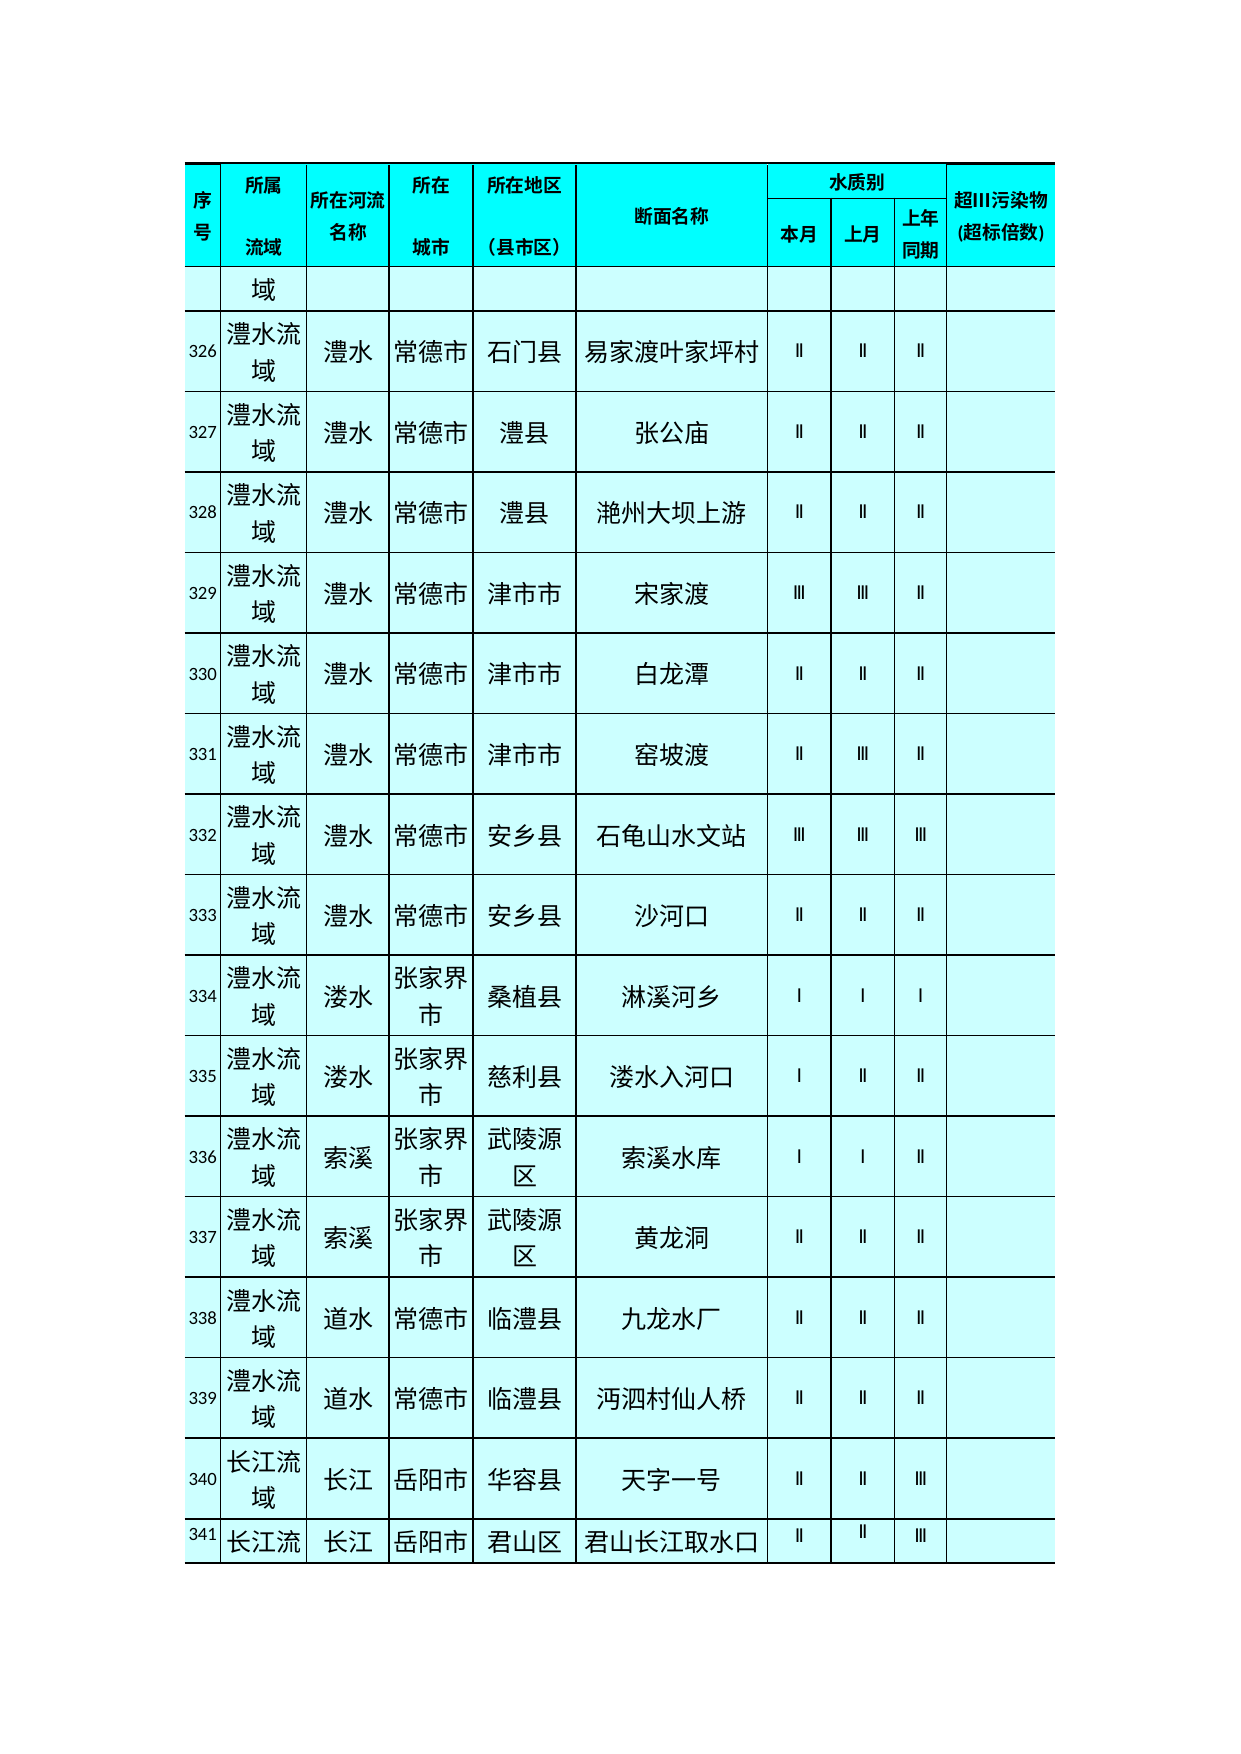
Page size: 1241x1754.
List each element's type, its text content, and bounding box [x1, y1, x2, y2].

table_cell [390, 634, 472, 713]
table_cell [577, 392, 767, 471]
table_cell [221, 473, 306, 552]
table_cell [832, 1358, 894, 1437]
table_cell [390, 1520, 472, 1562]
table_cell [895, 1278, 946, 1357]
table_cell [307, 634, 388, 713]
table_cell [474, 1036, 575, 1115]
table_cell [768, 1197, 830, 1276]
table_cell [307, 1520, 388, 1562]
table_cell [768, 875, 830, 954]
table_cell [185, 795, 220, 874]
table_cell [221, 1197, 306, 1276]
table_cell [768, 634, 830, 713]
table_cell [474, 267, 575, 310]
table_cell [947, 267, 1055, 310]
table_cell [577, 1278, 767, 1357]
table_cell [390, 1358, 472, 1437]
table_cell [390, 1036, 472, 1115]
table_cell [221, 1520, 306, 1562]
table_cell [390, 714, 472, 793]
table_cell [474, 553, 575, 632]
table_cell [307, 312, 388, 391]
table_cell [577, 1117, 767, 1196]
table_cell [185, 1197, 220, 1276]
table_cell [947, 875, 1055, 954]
table_cell 本月 [768, 199, 830, 266]
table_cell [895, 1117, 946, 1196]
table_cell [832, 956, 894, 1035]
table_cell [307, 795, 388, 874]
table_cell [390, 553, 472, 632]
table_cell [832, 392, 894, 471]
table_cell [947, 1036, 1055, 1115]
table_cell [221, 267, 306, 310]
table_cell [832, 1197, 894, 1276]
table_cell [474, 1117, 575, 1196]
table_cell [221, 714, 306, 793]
table_header 所在地区 （县市区） [473, 164, 576, 266]
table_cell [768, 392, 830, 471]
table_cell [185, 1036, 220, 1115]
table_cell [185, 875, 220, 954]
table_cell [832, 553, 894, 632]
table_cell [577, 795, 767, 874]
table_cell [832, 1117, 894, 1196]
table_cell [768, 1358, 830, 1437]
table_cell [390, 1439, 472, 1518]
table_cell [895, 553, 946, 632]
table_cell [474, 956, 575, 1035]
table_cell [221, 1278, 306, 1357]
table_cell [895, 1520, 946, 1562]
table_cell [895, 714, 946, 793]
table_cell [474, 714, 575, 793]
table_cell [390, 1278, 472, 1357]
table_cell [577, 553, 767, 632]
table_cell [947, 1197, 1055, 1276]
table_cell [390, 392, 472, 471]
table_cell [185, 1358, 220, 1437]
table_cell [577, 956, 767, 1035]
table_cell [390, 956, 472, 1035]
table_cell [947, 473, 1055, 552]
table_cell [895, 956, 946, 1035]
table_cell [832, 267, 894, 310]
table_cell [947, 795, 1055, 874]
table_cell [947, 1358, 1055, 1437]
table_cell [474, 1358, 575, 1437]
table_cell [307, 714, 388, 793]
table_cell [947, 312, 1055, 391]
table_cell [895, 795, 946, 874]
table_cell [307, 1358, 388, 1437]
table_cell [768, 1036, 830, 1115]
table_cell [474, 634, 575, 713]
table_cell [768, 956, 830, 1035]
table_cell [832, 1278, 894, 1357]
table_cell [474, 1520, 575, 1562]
table_cell 上年同期 [895, 199, 946, 266]
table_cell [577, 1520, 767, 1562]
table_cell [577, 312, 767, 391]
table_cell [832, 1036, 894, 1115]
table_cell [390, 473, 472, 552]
table_header 断面名称 [576, 164, 767, 266]
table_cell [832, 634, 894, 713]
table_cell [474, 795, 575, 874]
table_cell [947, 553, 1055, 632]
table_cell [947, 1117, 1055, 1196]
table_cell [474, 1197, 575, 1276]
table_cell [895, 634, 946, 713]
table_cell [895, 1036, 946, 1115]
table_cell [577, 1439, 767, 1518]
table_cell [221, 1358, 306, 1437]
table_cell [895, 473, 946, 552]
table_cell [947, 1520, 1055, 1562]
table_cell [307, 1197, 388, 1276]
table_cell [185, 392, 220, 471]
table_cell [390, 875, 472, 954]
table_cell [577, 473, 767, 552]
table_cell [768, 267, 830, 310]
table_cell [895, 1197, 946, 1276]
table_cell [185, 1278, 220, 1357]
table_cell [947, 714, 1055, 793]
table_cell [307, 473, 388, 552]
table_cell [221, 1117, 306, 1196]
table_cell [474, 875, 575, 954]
table_cell 上月 [832, 199, 894, 266]
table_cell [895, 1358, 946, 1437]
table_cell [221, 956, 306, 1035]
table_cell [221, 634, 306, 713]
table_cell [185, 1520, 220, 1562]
table_header 所在河流名称 [306, 164, 389, 266]
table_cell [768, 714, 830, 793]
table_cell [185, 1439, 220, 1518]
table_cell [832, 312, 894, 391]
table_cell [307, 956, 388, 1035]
table_header 所在 城市 [389, 164, 473, 266]
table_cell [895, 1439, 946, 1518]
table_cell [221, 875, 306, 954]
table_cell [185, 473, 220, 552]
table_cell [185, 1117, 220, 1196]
table_header 所属 流域 [221, 164, 306, 266]
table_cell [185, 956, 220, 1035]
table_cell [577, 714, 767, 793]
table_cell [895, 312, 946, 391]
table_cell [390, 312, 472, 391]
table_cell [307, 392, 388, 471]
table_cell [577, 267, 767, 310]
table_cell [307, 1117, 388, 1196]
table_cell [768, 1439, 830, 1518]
table_header 水质别 [768, 164, 946, 198]
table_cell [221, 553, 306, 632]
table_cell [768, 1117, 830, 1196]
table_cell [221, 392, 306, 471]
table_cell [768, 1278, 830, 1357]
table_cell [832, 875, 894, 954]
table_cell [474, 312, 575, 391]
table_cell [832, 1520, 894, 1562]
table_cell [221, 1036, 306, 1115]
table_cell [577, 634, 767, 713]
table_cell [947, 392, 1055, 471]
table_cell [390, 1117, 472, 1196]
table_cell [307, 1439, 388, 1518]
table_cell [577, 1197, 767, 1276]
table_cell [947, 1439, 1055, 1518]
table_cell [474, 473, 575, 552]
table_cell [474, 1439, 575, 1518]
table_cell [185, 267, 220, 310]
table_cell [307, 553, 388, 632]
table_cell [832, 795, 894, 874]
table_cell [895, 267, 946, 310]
table_header 超Ⅲ污染物(超标倍数) [947, 165, 1055, 266]
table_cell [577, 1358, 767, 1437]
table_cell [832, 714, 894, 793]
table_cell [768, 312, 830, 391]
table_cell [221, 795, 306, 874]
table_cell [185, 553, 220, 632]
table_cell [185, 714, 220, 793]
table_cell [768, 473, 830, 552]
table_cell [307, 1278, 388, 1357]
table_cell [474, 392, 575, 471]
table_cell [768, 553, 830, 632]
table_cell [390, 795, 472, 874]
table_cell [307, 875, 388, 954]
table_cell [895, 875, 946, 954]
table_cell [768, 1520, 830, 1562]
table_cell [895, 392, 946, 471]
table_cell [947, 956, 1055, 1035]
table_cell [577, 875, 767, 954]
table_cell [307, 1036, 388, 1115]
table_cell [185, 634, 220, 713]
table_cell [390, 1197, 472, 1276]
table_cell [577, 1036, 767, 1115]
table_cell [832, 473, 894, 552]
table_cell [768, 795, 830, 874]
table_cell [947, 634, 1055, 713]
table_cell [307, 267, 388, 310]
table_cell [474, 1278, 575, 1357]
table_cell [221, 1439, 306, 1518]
table_header 序号 [185, 165, 220, 266]
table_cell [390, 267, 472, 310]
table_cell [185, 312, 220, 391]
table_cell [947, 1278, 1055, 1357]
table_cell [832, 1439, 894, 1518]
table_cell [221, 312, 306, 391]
